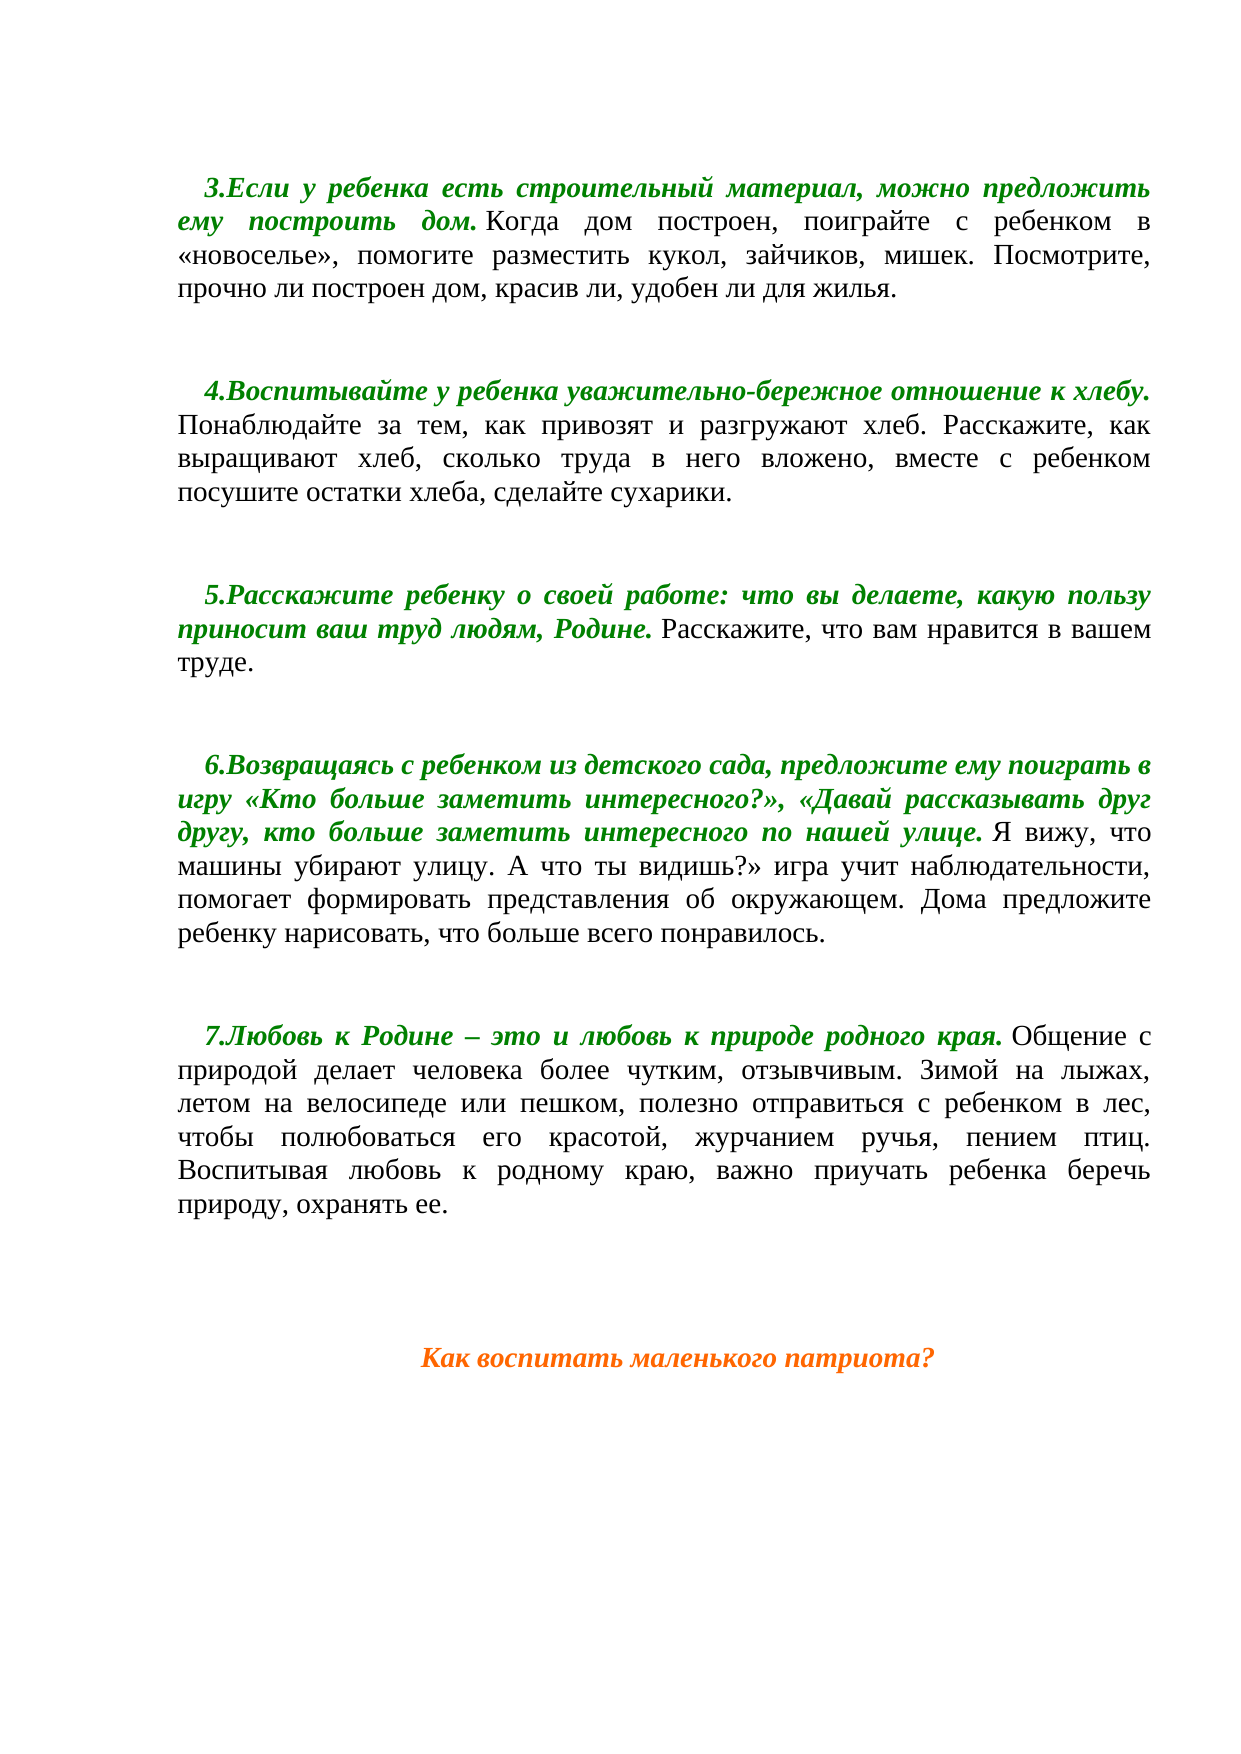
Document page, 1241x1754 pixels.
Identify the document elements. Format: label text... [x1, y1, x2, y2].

text 3.Если у ребенка есть строительный материал, можно предложить ему построить дом. Когда дом построен, поиграйте с ребенком в «новоселье», помогите разместить кукол, зайчиков, мишек. Посмотрите, прочно ли построен дом, красив ли, удобен ли для жилья. [177, 170, 1152, 304]
text 7.Любовь к Родине – это и любовь к природе родного края. Общение с природой делает человека более чутким, отзывчивым. Зимой на лыжах, летом на велосипеде или пешком, полезно отправиться с ребенком в лес, чтобы полюбоваться его красотой, журчанием ручья, пением птиц. Воспитывая любовь к родному краю, важно приучать ребенка беречь природу, охранять ее. [177, 1018, 1152, 1219]
text 6.Возвращаясь с ребенком из детского сада, предложите ему поиграть в игру «Кто больше заметить интересного?», «Давай рассказывать друг другу, кто больше заметить интересного по нашей улице. Я вижу, что машины убирают улицу. А что ты видишь?» игра учит наблюдательности, помогает формировать представления об окружающем. Дома предложите ребенку нарисовать, что больше всего понравилось. [177, 747, 1152, 949]
text 5.Расскажите ребенку о своей работе: что вы делаете, какую пользу приносит ваш труд людям, Родине. Расскажите, что вам нравится в вашем труде. [177, 577, 1152, 678]
text Как воспитать маленького патриота? [177, 1341, 1152, 1374]
text 4.Воспитывайте у ребенка уважительно-бережное отношение к хлебу. Понаблюдайте за тем, как привозят и разгружают хлеб. Расскажите, как выращивают хлеб, сколько труда в него вложено, вместе с ребенком посушите остатки хлеба, сделайте сухарики. [177, 373, 1152, 508]
